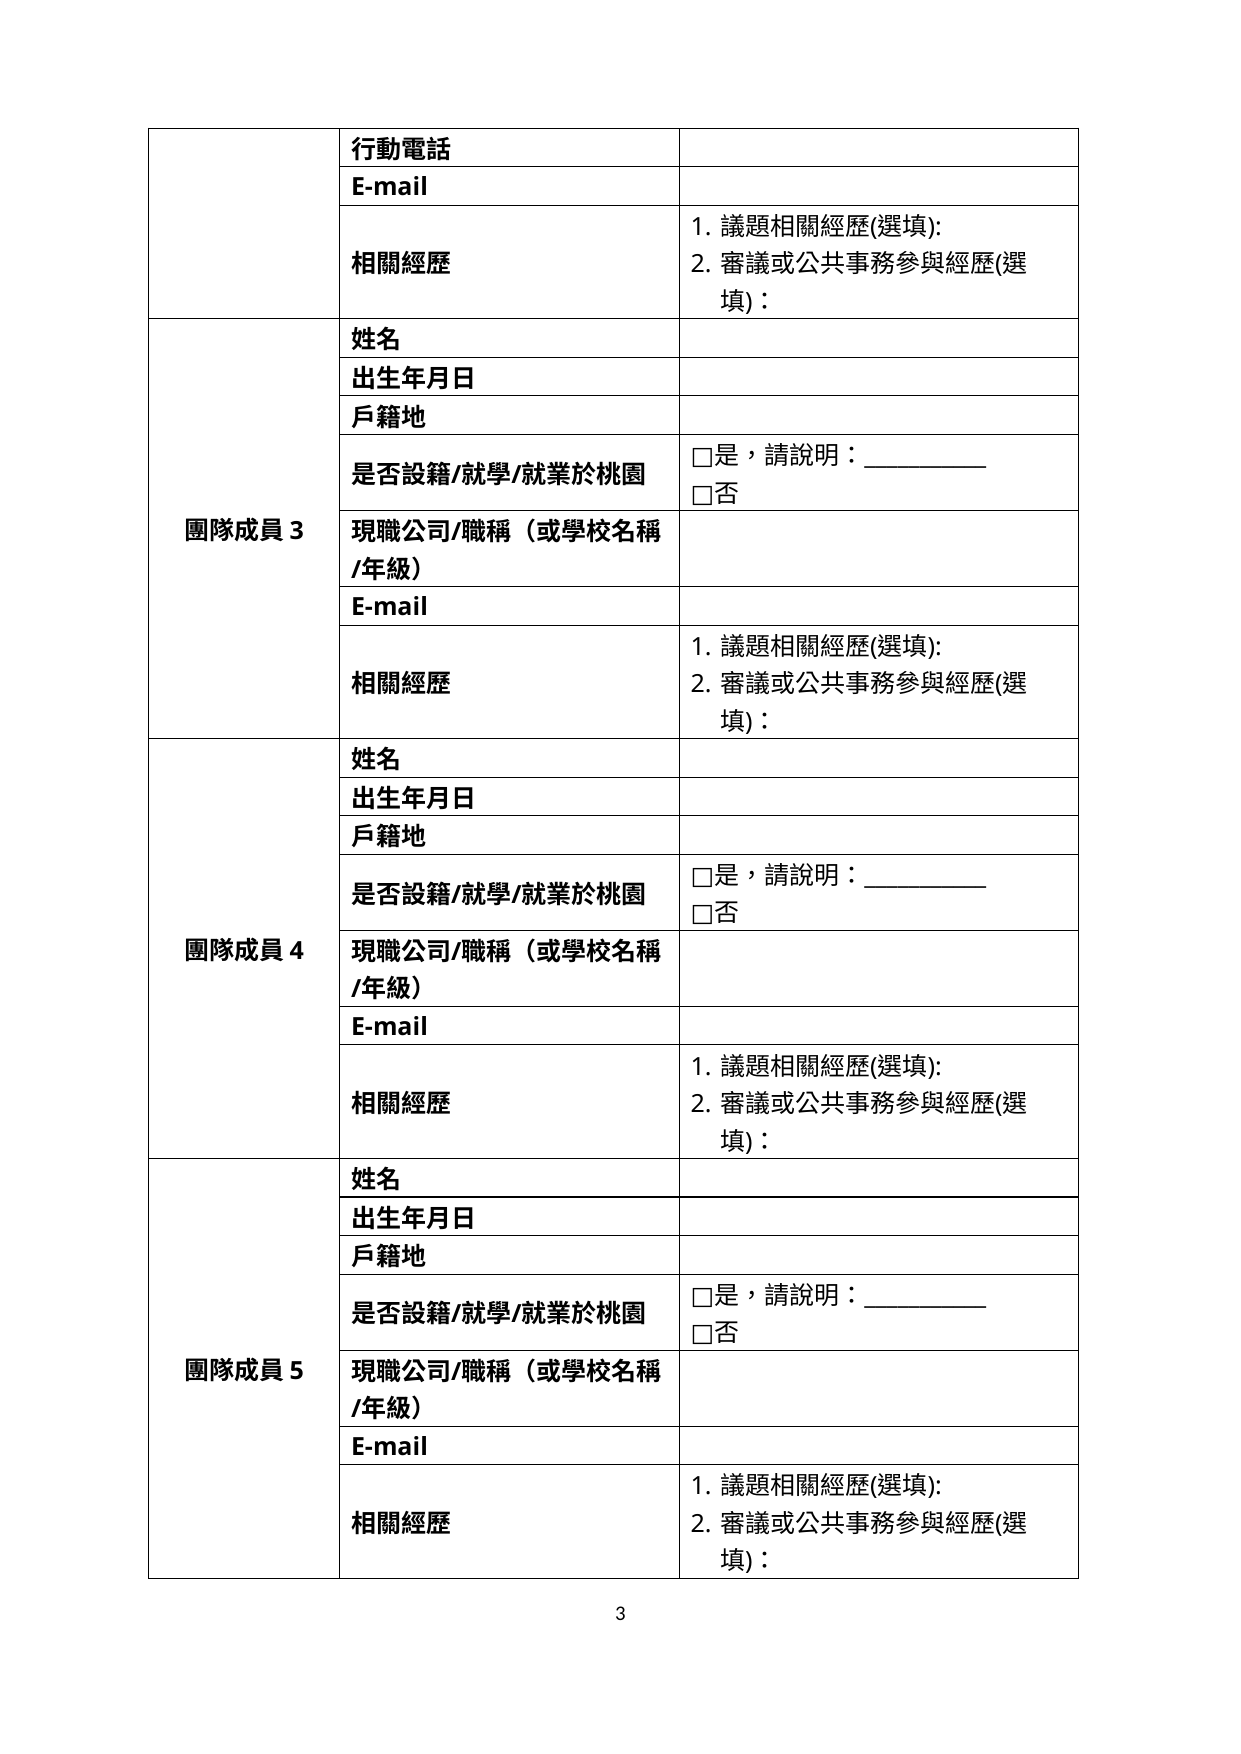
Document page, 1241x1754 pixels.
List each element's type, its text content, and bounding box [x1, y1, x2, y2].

table_cell 戶籍地 [340, 816, 679, 854]
table_cell 出生年月日 [340, 358, 679, 395]
table_cell [680, 1159, 1078, 1196]
table_cell E-mail [340, 1007, 679, 1044]
table_cell 現職公司/職稱（或學校名稱/年級） [340, 511, 679, 586]
table_cell [680, 319, 1078, 357]
table_cell E-mail [340, 167, 679, 205]
table_cell [680, 1351, 1078, 1426]
table_cell 是否設籍/就學/就業於桃園 [340, 435, 679, 510]
table_cell 相關經歷 [340, 206, 679, 318]
table_cell 團隊成員5 [149, 1159, 339, 1578]
table_cell 議題相關經歷(選填): 審議或公共事務參與經歷(選填)： [680, 206, 1078, 318]
table_cell 相關經歷 [340, 1045, 679, 1158]
table_cell 出生年月日 [340, 1198, 679, 1235]
table_cell 現職公司/職稱（或學校名稱/年級） [340, 931, 679, 1006]
table_cell [680, 358, 1078, 395]
table_cell 團隊成員3 [149, 319, 339, 738]
table_cell 現職公司/職稱（或學校名稱/年級） [340, 1351, 679, 1426]
table_cell [680, 739, 1078, 777]
table_cell [680, 1236, 1078, 1273]
table_cell 姓名 [340, 319, 679, 357]
table_cell 相關經歷 [340, 626, 679, 738]
table_cell 議題相關經歷(選填): 審議或公共事務參與經歷(選填)： [680, 1045, 1078, 1158]
table_cell 團隊成員4 [149, 739, 339, 1158]
table_cell 議題相關經歷(選填): 審議或公共事務參與經歷(選填)： [680, 1465, 1078, 1578]
table_cell 相關經歷 [340, 1465, 679, 1578]
table_cell □是，請說明：___________ □否 [680, 435, 1078, 510]
table_cell 姓名 [340, 739, 679, 777]
table_cell [680, 1007, 1078, 1044]
table_cell E-mail [340, 587, 679, 624]
table_cell 行動電話 [340, 129, 679, 166]
table_cell □是，請說明：___________ □否 [680, 1275, 1078, 1349]
table_cell [680, 778, 1078, 815]
table_cell [680, 396, 1078, 434]
table_cell 戶籍地 [340, 396, 679, 434]
table_cell [680, 511, 1078, 586]
table_cell [680, 1198, 1078, 1235]
table_cell 戶籍地 [340, 1236, 679, 1273]
table_cell 是否設籍/就學/就業於桃園 [340, 855, 679, 930]
table_cell E-mail [340, 1427, 679, 1464]
table_cell □是，請說明：___________ □否 [680, 855, 1078, 930]
table_cell [680, 1427, 1078, 1464]
table_cell [680, 816, 1078, 854]
table_cell 姓名 [340, 1159, 679, 1196]
table_cell 出生年月日 [340, 778, 679, 815]
table_cell [680, 167, 1078, 205]
table_cell 是否設籍/就學/就業於桃園 [340, 1275, 679, 1349]
table_cell [680, 587, 1078, 624]
table_cell [680, 129, 1078, 166]
table_cell 議題相關經歷(選填): 審議或公共事務參與經歷(選填)： [680, 626, 1078, 738]
table_cell [680, 931, 1078, 1006]
